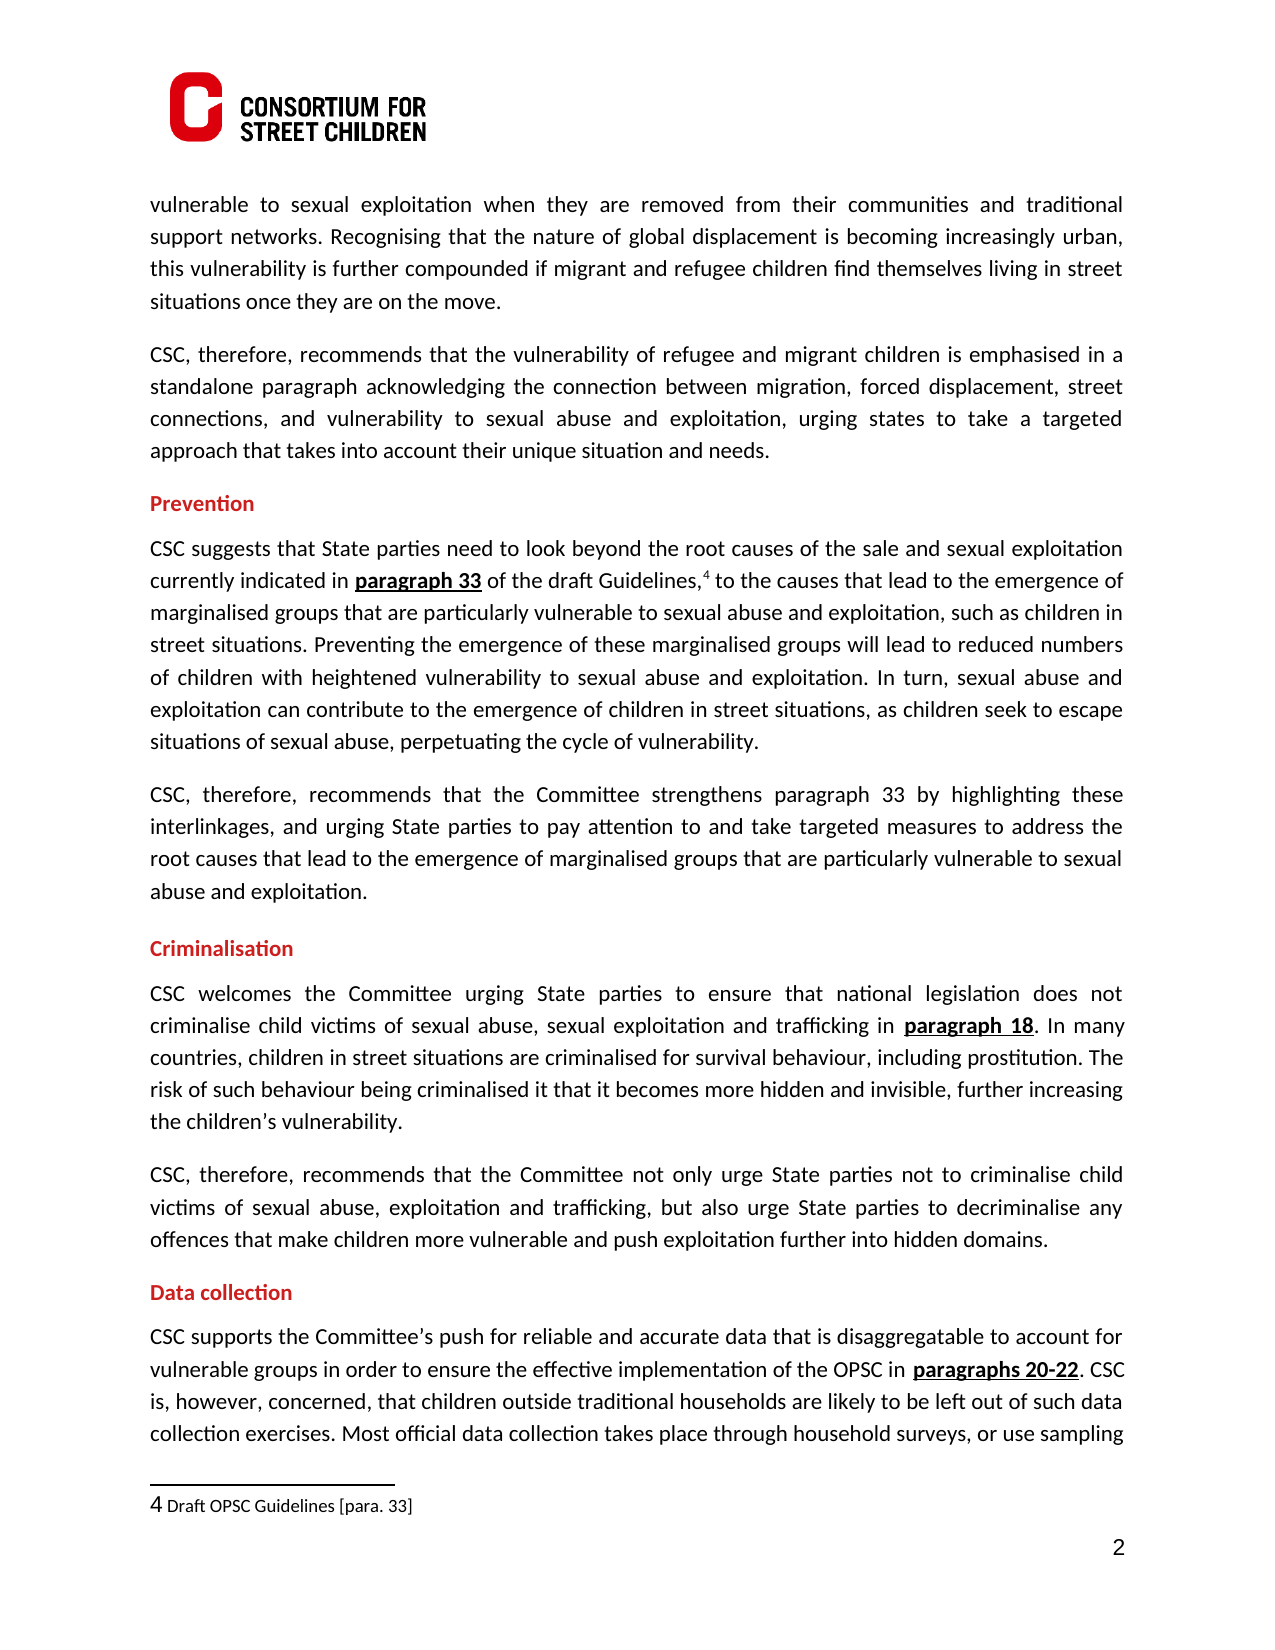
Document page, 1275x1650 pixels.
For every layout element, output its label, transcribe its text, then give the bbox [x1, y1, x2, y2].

text CSC, therefore, recommends that the Committee strengthens paragraph 33 by highlighting these interlinkages, and urging State parties to pay attention to and take targeted measures to address the root causes that lead to the emergence of marginalised groups that are particularly vulnerable to sexual abuse and exploitation. [150, 780, 1125, 905]
text CSC, therefore, recommends that the vulnerability of refugee and migrant children is emphasised in a standalone paragraph acknowledging the connection between migration, forced displacement, street connections, and vulnerability to sexual abuse and exploitation, urging states to take a targeted approach that takes into account their unique situation and needs. [150, 340, 1125, 464]
text Prevention [150, 489, 1125, 517]
subtitle Criminalisation [150, 934, 1125, 962]
text CSC welcomes the Committee urging State parties to ensure that national legislation does not criminalise child victims of sexual abuse, sexual exploitation and trafficking in paragraph 18. In many countries, children in street situations are criminalised for survival behaviour, including prostitution. The risk of such behaviour being criminalised it that it becomes more hidden and invisible, further increasing the children’s vulnerability. [150, 979, 1125, 1135]
text CSC, therefore, recommends that the Committee not only urge State parties not to criminalise child victims of sexual abuse, exploitation and trafficking, but also urge State parties to decriminalise any offences that make children more vulnerable and push exploitation further into hidden domains. [150, 1160, 1125, 1253]
text Data collection [150, 1278, 1125, 1306]
text CSC suggests that State parties need to look beyond the root causes of the sale and sexual exploitation currently indicated in paragraph 33 of the draft Guidelines, to the causes that lead to the emergence of marginalised groups that are particularly vulnerable to sexual abuse and exploitation, such as children in street situations. Preventing the emergence of these marginalised groups will lead to reduced numbers of children with heightened vulnerability to sexual abuse and exploitation. In turn, sexual abuse and exploitation can contribute to the emergence of children in street situations, as children seek to escape situations of sexual abuse, perpetuating the cycle of vulnerability. [150, 534, 1125, 755]
picture [150, 61, 456, 163]
